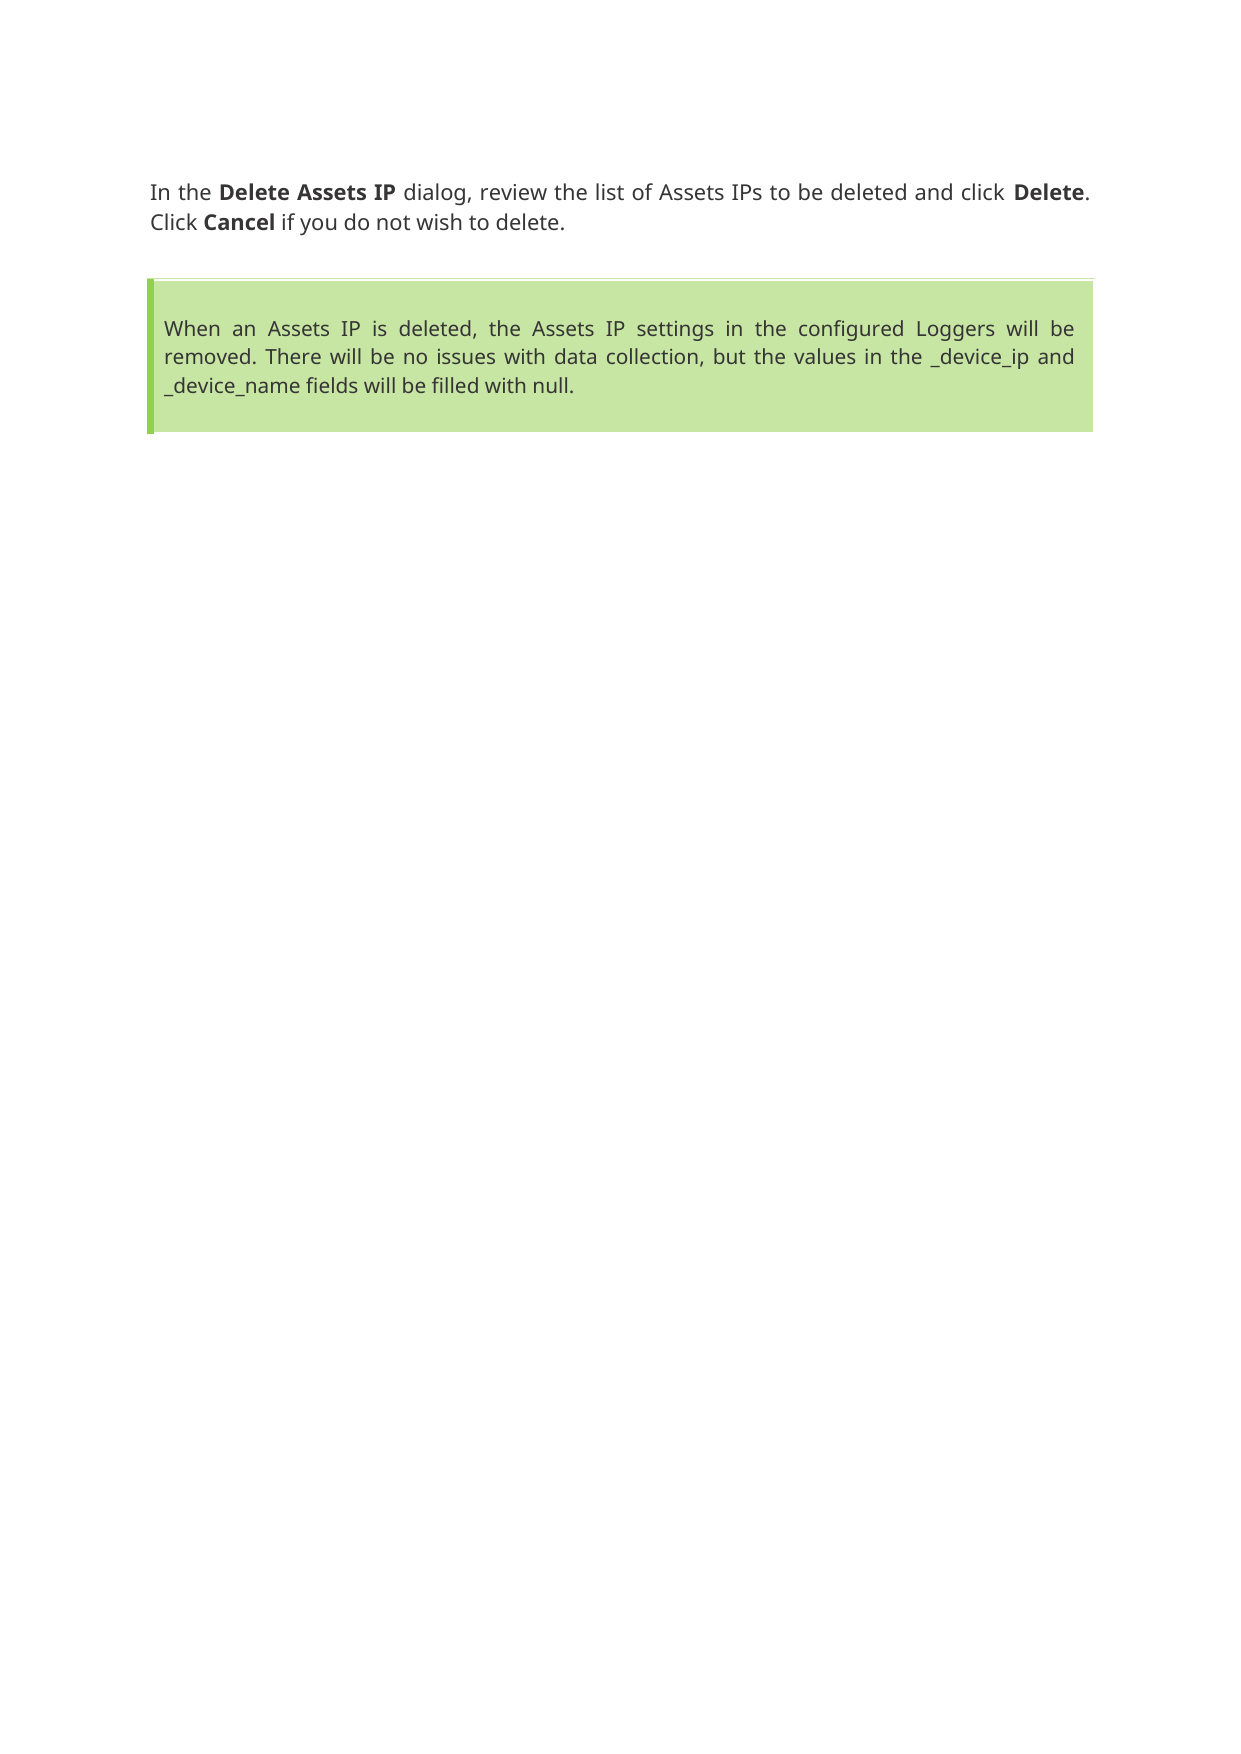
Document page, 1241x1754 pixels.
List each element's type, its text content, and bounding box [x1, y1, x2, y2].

text When an Assets IP is deleted, the Assets IP settings in the configured Loggers will be removed. There will be no issues with data collection, but the values in the _device_ip and _device_name fields will be filled with null. [154, 281, 1093, 432]
text In the Delete Assets IP dialog, review the list of Assets IPs to be deleted and click Delete. Click Cancel if you do not wish to delete. [150, 177, 1090, 237]
